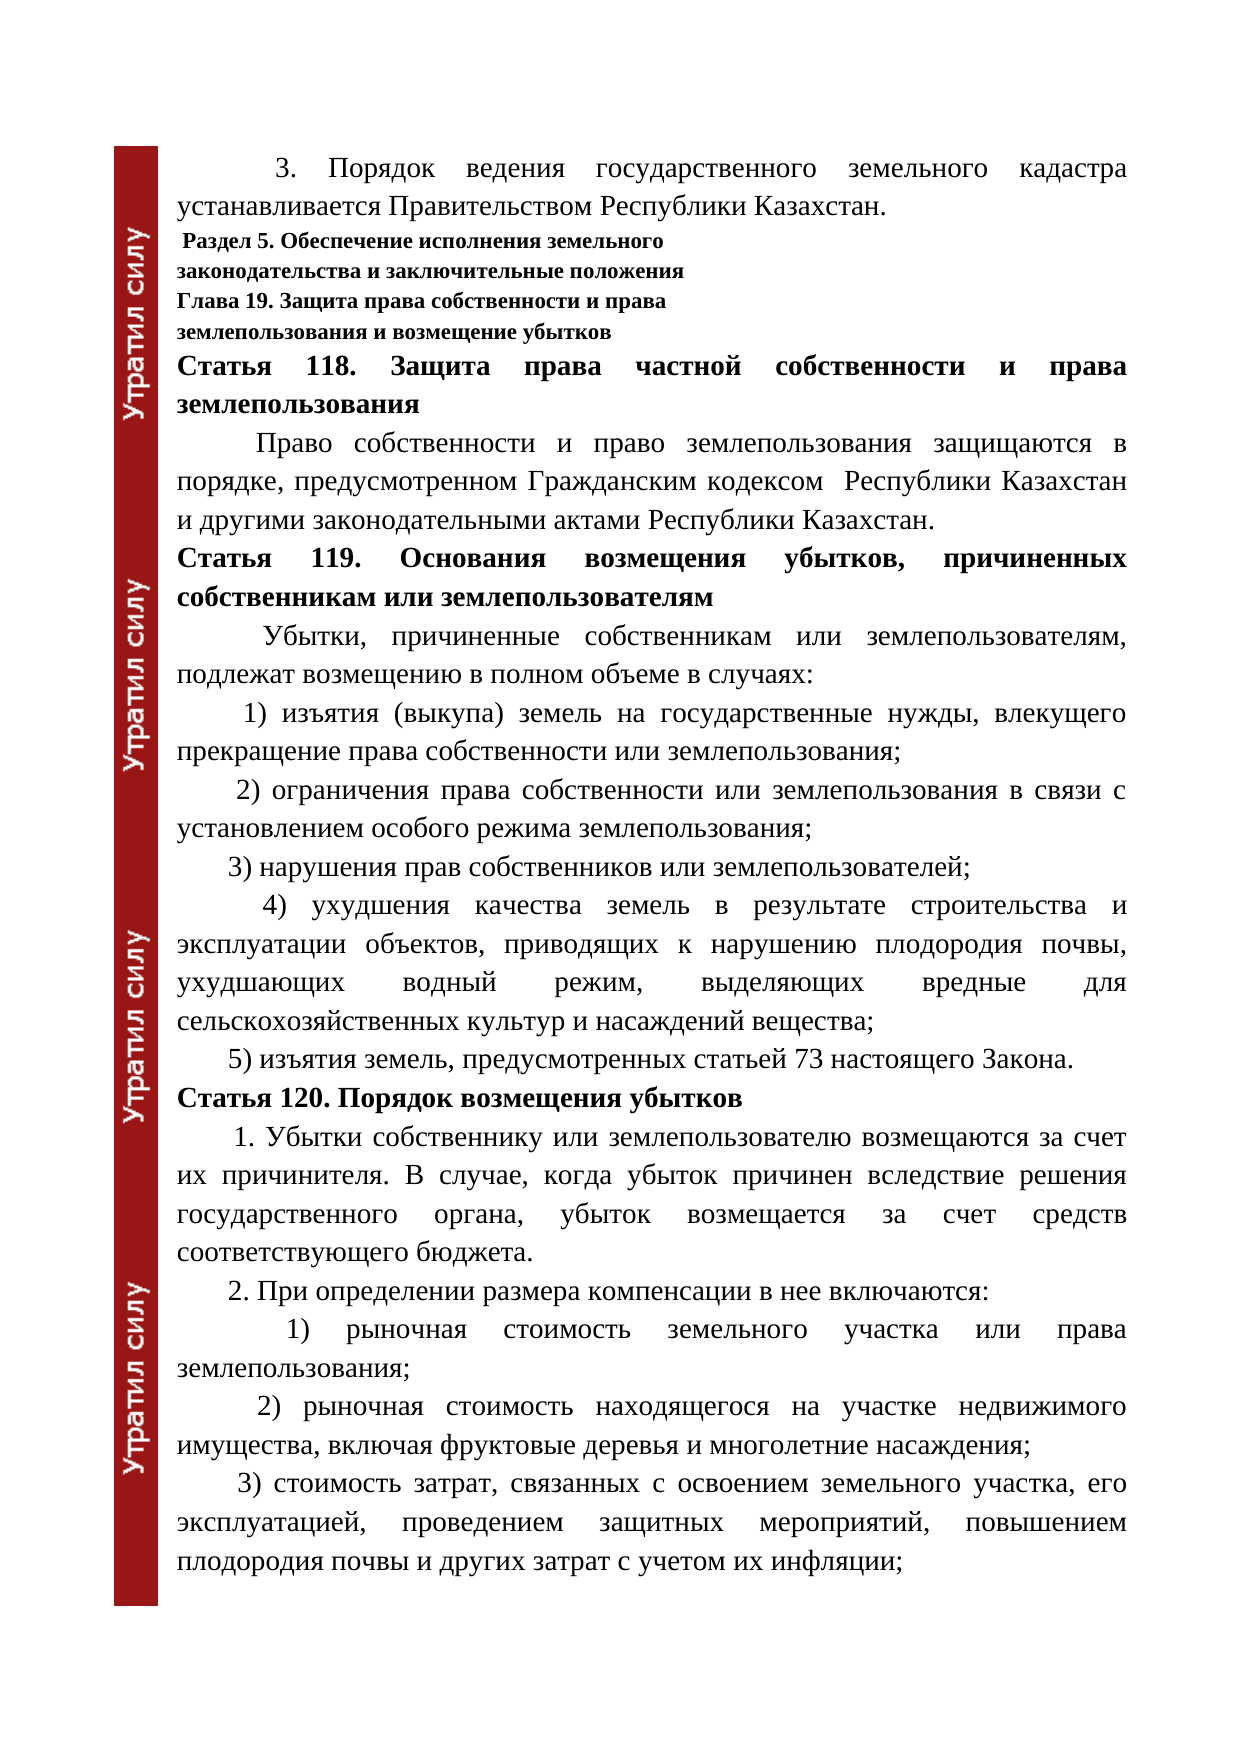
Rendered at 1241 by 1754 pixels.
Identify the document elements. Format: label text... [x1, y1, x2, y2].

text 1) рыночная стоимость земельного участка или права землепользования; [112, 1311, 1128, 1383]
text 1. Убытки собственнику или землепользователю возмещаются за счет их причинителя. В случае, когда убыток причинен вследствие решения государственного органа, убыток возмещается за счет средств соответствующего бюджета. [112, 1119, 1128, 1268]
picture [114, 767, 158, 772]
picture [114, 1383, 158, 1388]
picture [114, 1075, 158, 1080]
text Убытки, причиненные собственникам или землепользователям, подлежат возмещению в полном объеме в случаях: [112, 618, 1128, 690]
picture [114, 613, 158, 618]
text 3) стоимость затрат, связанных с освоением земельного участка, его эксплуатацией, проведением защитных мероприятий, повышением плодородия почвы и других затрат с учетом их инфляции; [112, 1466, 1128, 1576]
picture [114, 1268, 158, 1273]
picture [114, 882, 158, 887]
picture [114, 1461, 158, 1466]
picture [114, 1576, 158, 1606]
text 1) изъятия (выкупа) земель на государственные нужды, влекущего прекращение права собственности или землепользования; [112, 695, 1128, 767]
picture [114, 1114, 158, 1119]
text Статья 120. Порядок возмещения убытков [112, 1080, 1128, 1114]
text 4) ухудшения качества земель в результате строительства и эксплуатации объектов, приводящих к нарушению плодородия почвы, ухудшающих водный режим, выделяющих вредные для сельскохозяйственных культур и насаждений вещества; [112, 887, 1128, 1037]
picture [114, 844, 158, 849]
picture [114, 1306, 158, 1311]
picture [114, 420, 158, 425]
text 2. При определении размера компенсации в нее включаются: [112, 1273, 1128, 1306]
text Статья 119. Основания возмещения убытков, причиненных собственникам или землепользователям [112, 541, 1128, 613]
text Раздел 5. Обеспечение исполнения земельного законодательства и заключительные положения Глава 19. Защита права собственности и права землепользования и возмещение убытков [112, 227, 1128, 344]
text 5) изъятия земель, предусмотренных статьей 73 настоящего Закона. [112, 1042, 1128, 1075]
text 3. Порядок ведения государственного земельного кадастра устанавливается Правительством Республики Казахстан. [112, 150, 1128, 222]
text 3) нарушения прав собственников или землепользователей; [112, 849, 1128, 882]
text 2) рыночная стоимость находящегося на участке недвижимого имущества, включая фруктовые деревья и многолетние насаждения; [112, 1388, 1128, 1461]
text Право собственности и право землепользования защищаются в порядке, предусмотренном Гражданским кодексом Республики Казахстан и другими законодательными актами Республики Казахстан. [112, 425, 1128, 536]
picture [114, 1037, 158, 1042]
text Статья 118. Защита права частной собственности и права землепользования [112, 348, 1128, 420]
picture [114, 344, 158, 348]
picture [114, 222, 158, 227]
picture [114, 690, 158, 695]
text 2) ограничения права собственности или землепользования в связи с установлением особого режима землепользования; [112, 772, 1128, 844]
picture [114, 536, 158, 541]
picture [114, 146, 158, 150]
